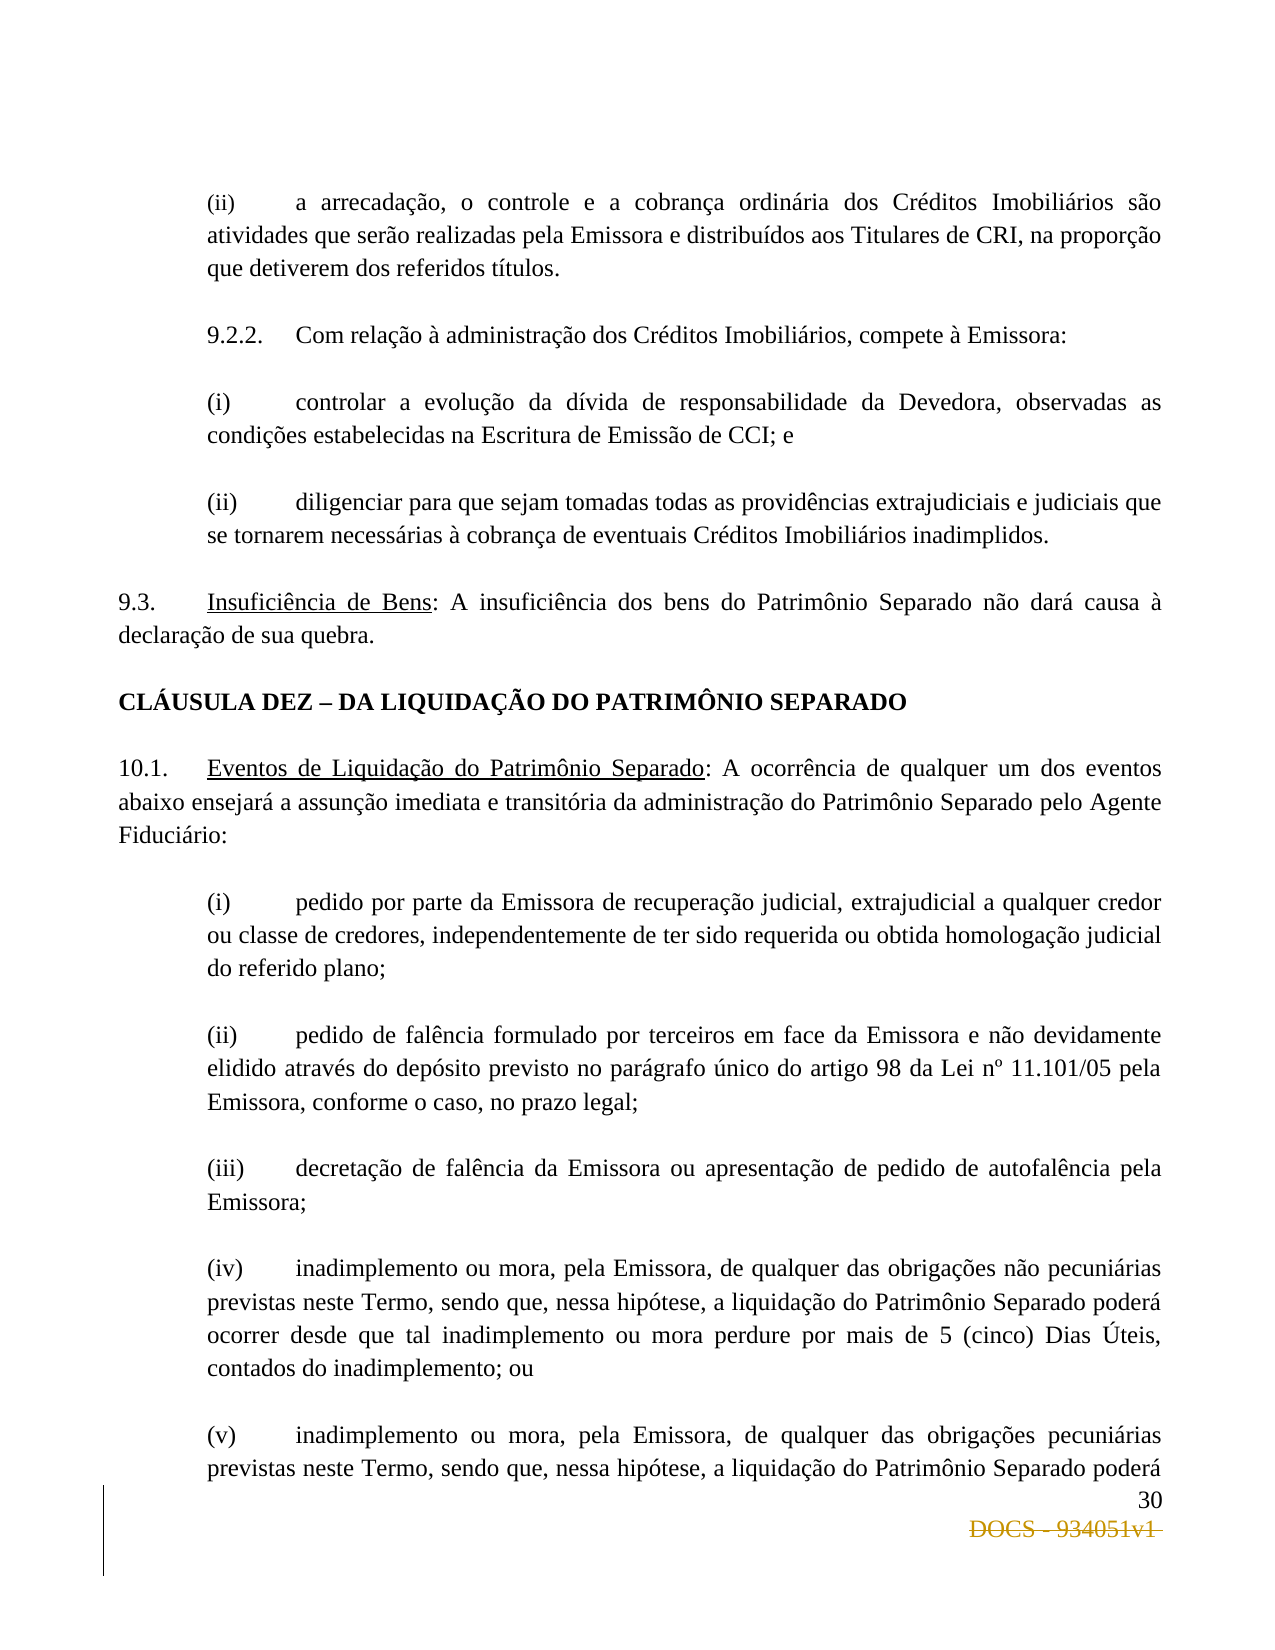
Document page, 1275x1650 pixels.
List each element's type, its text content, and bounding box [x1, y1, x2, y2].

subtitle Com relação à administração dos Créditos Imobiliários, compete à Emissora: [207, 317, 1162, 350]
list pedido de falência formulado por terceiros em face da Emissora e não devidamente elidido através do depósito previsto no parágrafo único do artigo 98 da Lei nº 11.101/05 pela Emissora, conforme o caso, no prazo legal; [207, 1017, 1162, 1117]
list diligenciar para que sejam tomadas todas as providências extrajudiciais e judiciais que se tornarem necessárias à cobrança de eventuais Créditos Imobiliários inadimplidos. [207, 483, 1162, 550]
list controlar a evolução da dívida de responsabilidade da Devedora, observadas as condições estabelecidas na Escritura de Emissão de CCI; e [207, 383, 1162, 450]
list inadimplemento ou mora, pela Emissora, de qualquer das obrigações não pecuniárias previstas neste Termo, sendo que, nessa hipótese, a liquidação do Patrimônio Separado poderá ocorrer desde que tal inadimplemento ou mora perdure por mais de 5 (cinco) Dias Úteis, contados do inadimplemento; ou [207, 1250, 1162, 1383]
list decretação de falência da Emissora ou apresentação de pedido de autofalência pela Emissora; [207, 1150, 1162, 1217]
subtitle CLÁUSULA DEZ – DA LIQUIDAÇÃO DO PATRIMÔNIO SEPARADO [81, 683, 1162, 717]
subtitle Insuficiência de Bens: A insuficiência dos bens do Patrimônio Separado não dará causa à declaração de sua quebra. [118, 583, 1162, 650]
subtitle Eventos de Liquidação do Patrimônio Separado: A ocorrência de qualquer um dos eventos abaixo ensejará a assunção imediata e transitória da administração do Patrimônio Separado pelo Agente Fiduciário: [118, 750, 1162, 850]
list pedido por parte da Emissora de recuperação judicial, extrajudicial a qualquer credor ou classe de credores, independentemente de ter sido requerida ou obtida homologação judicial do referido plano; [207, 883, 1162, 983]
list a arrecadação, o controle e a cobrança ordinária dos Créditos Imobiliários são atividades que serão realizadas pela Emissora e distribuídos aos Titulares de CRI, na proporção que detiverem dos referidos títulos. [207, 183, 1162, 283]
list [207, 1417, 1162, 1483]
